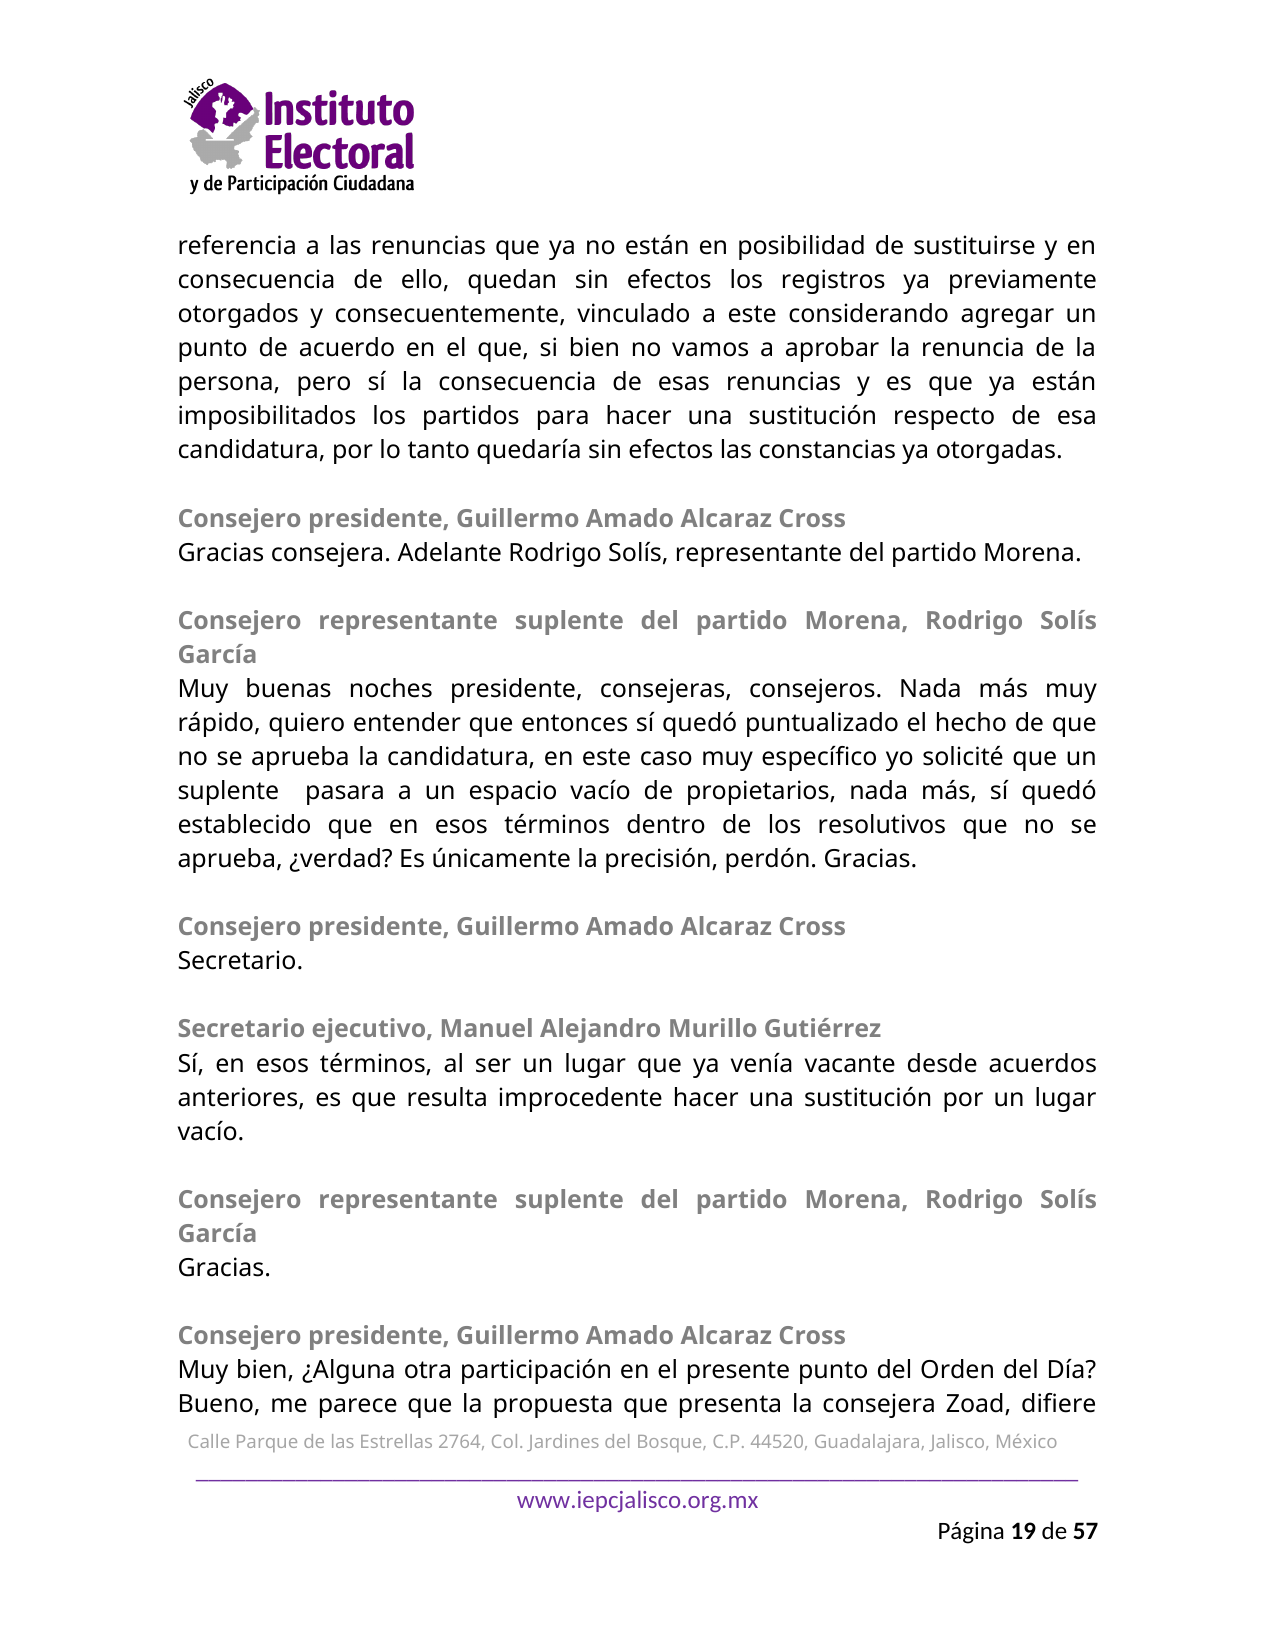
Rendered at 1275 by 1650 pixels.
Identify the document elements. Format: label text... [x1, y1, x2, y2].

text Muy buenas noches presidente, consejeras, consejeros. Nada más muy rápido, quiero entender que entonces sí quedó puntualizado el hecho de que no se aprueba la candidatura, en este caso muy específico yo solicité que un suplente pasara a un espacio vacío de propietarios, nada más, sí quedó establecido que en esos términos dentro de los resolutivos que no se aprueba, ¿verdad? Es únicamente la precisión, perdón. Gracias. [177, 671, 1098, 875]
text Sí, en esos términos, al ser un lugar que ya venía vacante desde acuerdos anteriores, es que resulta improcedente hacer una sustitución por un lugar vacío. [177, 1045, 1098, 1147]
text Consejero representante suplente del partido Morena, Rodrigo Solís García [177, 602, 1098, 671]
text Consejero presidente, Guillermo Amado Alcaraz Cross [177, 909, 1098, 943]
text Secretario. [177, 943, 1098, 977]
text Consejero presidente, Guillermo Amado Alcaraz Cross [177, 1318, 1098, 1352]
picture [177, 73, 424, 198]
text Gracias. [177, 1249, 1098, 1284]
text Consejero representante suplente del partido Morena, Rodrigo Solís García [177, 1181, 1098, 1249]
text Secretario ejecutivo, Manuel Alejandro Murillo Gutiérrez [177, 1011, 1098, 1045]
text Gracias consejera. Adelante Rodrigo Solís, representante del partido Morena. [177, 534, 1098, 568]
text Consejero presidente, Guillermo Amado Alcaraz Cross [177, 500, 1098, 534]
